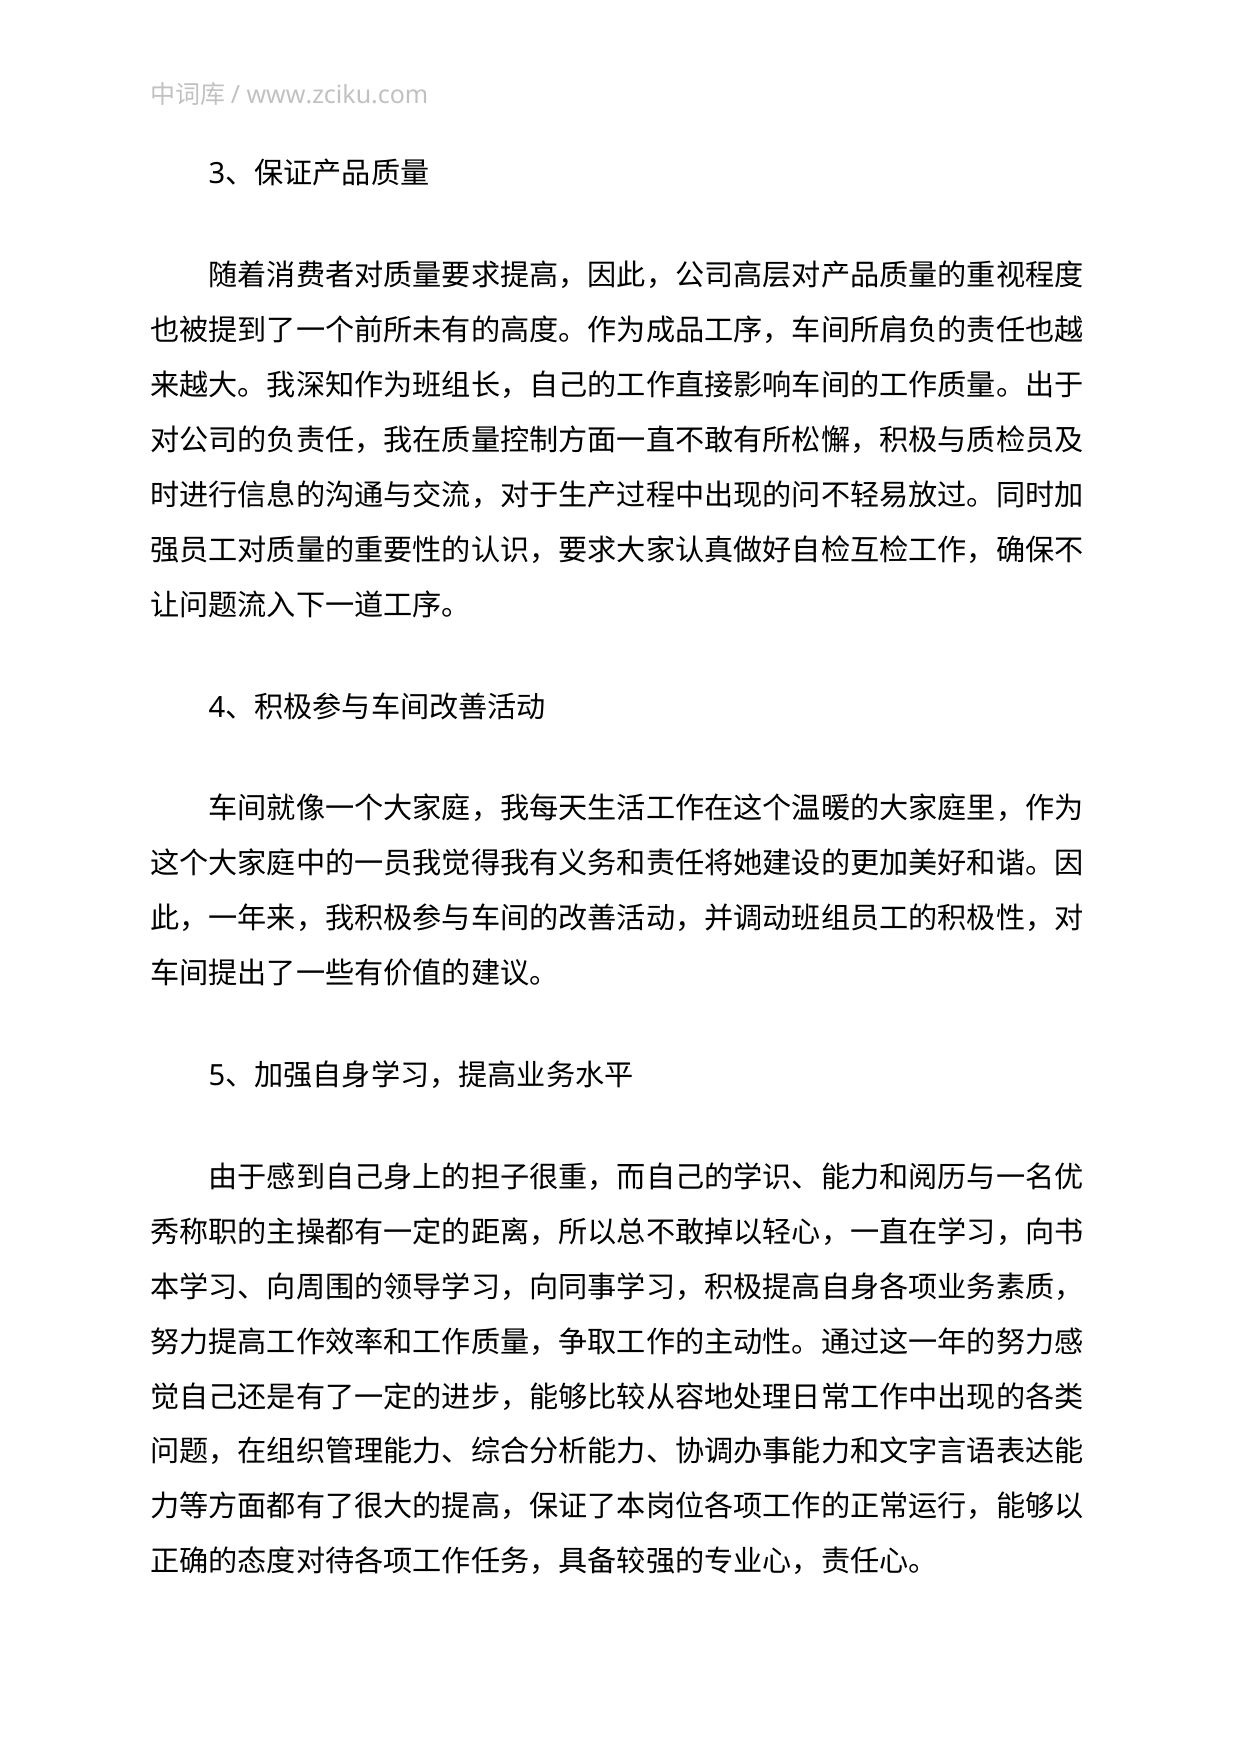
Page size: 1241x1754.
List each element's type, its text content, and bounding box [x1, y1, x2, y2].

text 4、积极参与车间改善活动 [150, 683, 1090, 726]
text 5、加强自身学习，提高业务水平 [150, 1052, 1090, 1094]
text 3、保证产品质量 [150, 150, 1090, 192]
text 车间就像一个大家庭，我每天生活工作在这个温暖的大家庭里，作为这个大家庭中的一员我觉得我有义务和责任将她建设的更加美好和谐。因此，一年来，我积极参与车间的改善活动，并调动班组员工的积极性，对车间提出了一些有价值的建议。 [150, 785, 1090, 992]
text 随着消费者对质量要求提高，因此，公司高层对产品质量的重视程度也被提到了一个前所未有的高度。作为成品工序，车间所肩负的责任也越来越大。我深知作为班组长，自己的工作直接影响车间的工作质量。出于对公司的负责任，我在质量控制方面一直不敢有所松懈，积极与质检员及时进行信息的沟通与交流，对于生产过程中出现的问不轻易放过。同时加强员工对质量的重要性的认识，要求大家认真做好自检互检工作，确保不让问题流入下一道工序。 [150, 252, 1090, 624]
text 由于感到自己身上的担子很重，而自己的学识、能力和阅历与一名优秀称职的主操都有一定的距离，所以总不敢掉以轻心，一直在学习，向书本学习、向周围的领导学习，向同事学习，积极提高自身各项业务素质，努力提高工作效率和工作质量，争取工作的主动性。通过这一年的努力感觉自己还是有了一定的进步，能够比较从容地处理日常工作中出现的各类问题，在组织管理能力、综合分析能力、协调办事能力和文字言语表达能力等方面都有了很大的提高，保证了本岗位各项工作的正常运行，能够以正确的态度对待各项工作任务，具备较强的专业心，责任心。 [150, 1153, 1090, 1580]
